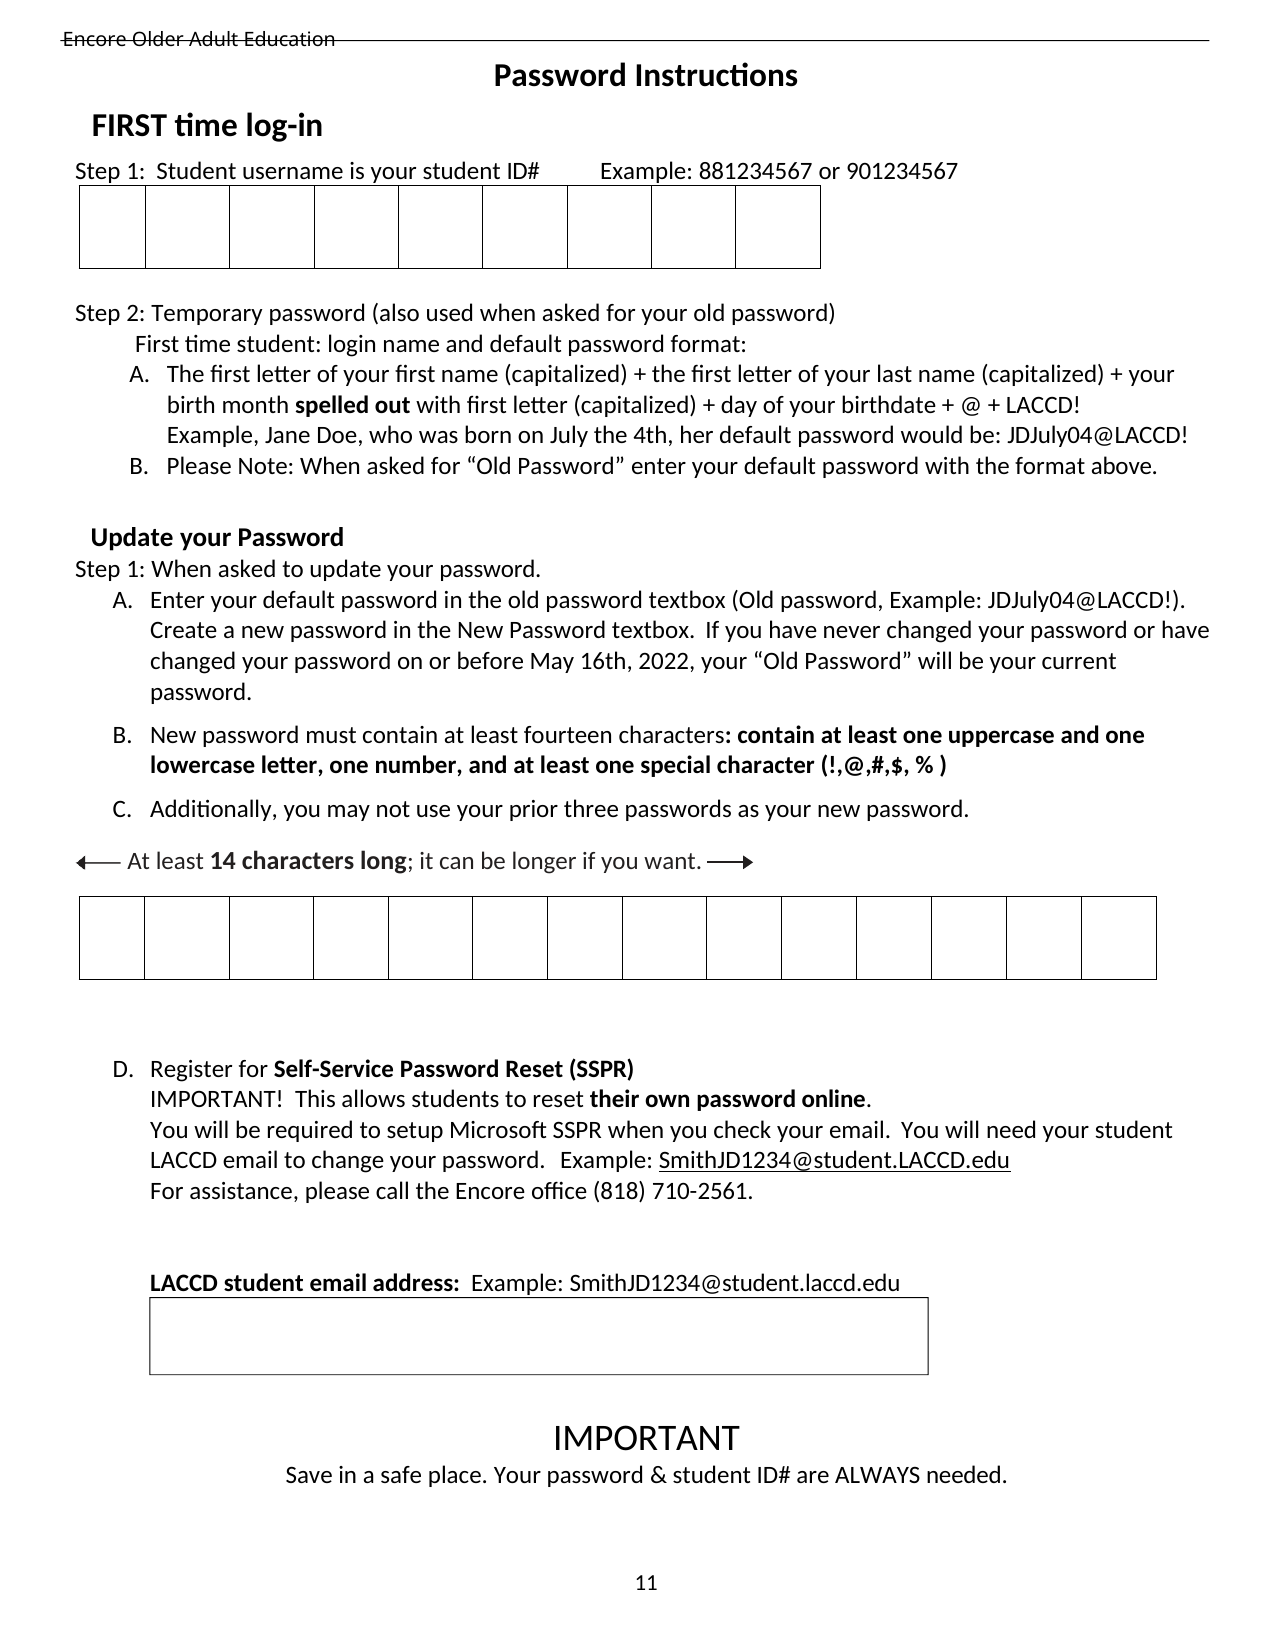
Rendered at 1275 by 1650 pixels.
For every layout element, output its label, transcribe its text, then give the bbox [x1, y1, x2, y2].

table_header [736, 186, 820, 268]
text Password Instructions [60, 54, 1231, 95]
text FIRST time log-in [92, 104, 1231, 145]
list Please Note: When asked for “Old Password” enter your default password with the format above. [129, 450, 1231, 480]
subtitle IMPORTANT [306, 1413, 987, 1459]
table_header [315, 186, 398, 268]
text IMPORTANT! This allows students to reset their own password online. [150, 1084, 1231, 1114]
table_header [568, 186, 651, 268]
list Enter your default password in the old password textbox (Old password, Example: JDJuly04@LACCD!). Create a new password in the New Password textbox. If you have never changed your password or have changed your password on or before May 16th, 2022, your “Old Password” will be your current password. [112, 584, 1212, 706]
list Additionally, you may not use your prior three passwords as your new password. At least 14 characters long; it can be longer if you want. [75, 793, 971, 876]
text You will be required to setup Microsoft SSPR when you check your email. You will need your student LACCD email to change your password. Example: SmithJD1234@student.LACCD.edu [150, 1114, 1231, 1175]
table_header [80, 186, 145, 268]
text Step 1: Student username is your student ID# Example: 881234567 or 901234567 [75, 155, 1231, 185]
text Example, Jane Doe, who was born on July the 4th, her default password would be: JDJuly04@LACCD! [167, 419, 1231, 450]
text Update your Password [90, 521, 1231, 554]
text Step 1: When asked to update your password. [75, 554, 1231, 584]
list The first letter of your first name (capitalized) + the first letter of your last name (capitalized) + your birth month spelled out with first letter (capitalized) + day of your birthdate + @ + LACCD! [129, 358, 1177, 419]
text For assistance, please call the Encore office (818) 710-2561. [150, 1175, 1231, 1206]
table_header [483, 186, 567, 268]
text LACCD student email address: Example: SmithJD1234@student.laccd.edu [150, 1267, 1231, 1297]
table_header [652, 186, 735, 268]
table_header [230, 186, 314, 268]
list New password must contain at least fourteen characters: contain at least one uppercase and one lowercase letter, one number, and at least one special character (!,@,#,$, % ) [112, 719, 1146, 780]
text Save in a safe place. Your password & student ID# are ALWAYS needed. [62, 1459, 1231, 1489]
table_header [399, 186, 482, 268]
table_header [146, 186, 229, 268]
list Register for Self-Service Password Reset (SSPR) [112, 1053, 1231, 1084]
picture [75, 855, 121, 870]
text Step 2: Temporary password (also used when asked for your old password) First time student: login name and default password format: [75, 297, 838, 358]
